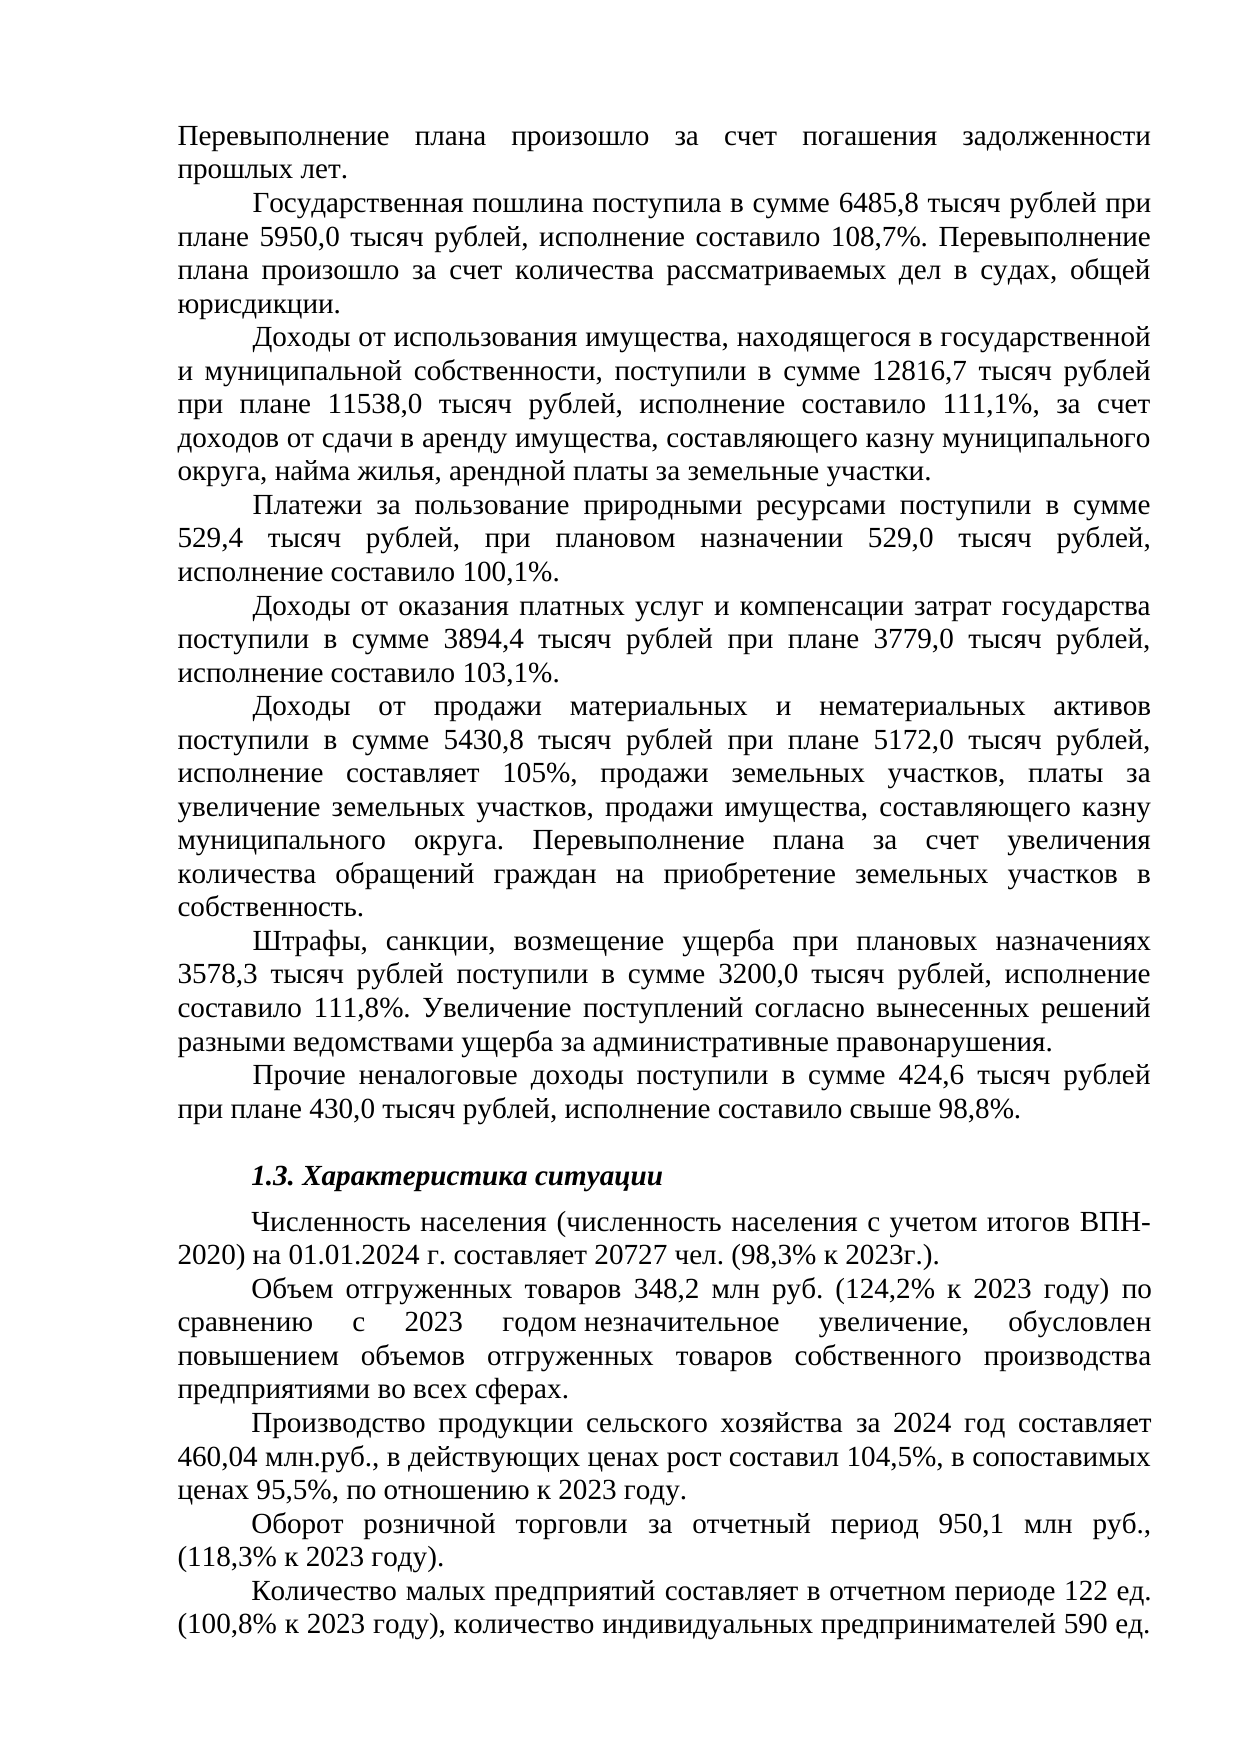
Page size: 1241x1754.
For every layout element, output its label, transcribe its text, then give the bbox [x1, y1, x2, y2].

text Платежи за пользование природными ресурсами поступили в сумме 529,4 тысяч рублей, при плановом назначении 529,0 тысяч рублей, исполнение составило 100,1%. [177, 487, 1152, 588]
text Доходы от использования имущества, находящегося в государственной и муниципальной собственности, поступили в сумме 12816,7 тысяч рублей при плане 11538,0 тысяч рублей, исполнение составило 111,1%, за счет доходов от сдачи в аренду имущества, составляющего казну муниципального округа, найма жилья, арендной платы за земельные участки. [177, 319, 1152, 487]
text Производство продукции сельского хозяйства за 2024 год составляет 460,04 млн.руб., в действующих ценах рост составил 104,5%, в сопоставимых ценах 95,5%, по отношению к 2023 году. [177, 1405, 1152, 1506]
text Штрафы, санкции, возмещение ущерба при плановых назначениях 3578,3 тысяч рублей поступили в сумме 3200,0 тысяч рублей, исполнение составило 111,8%. Увеличение поступлений согласно вынесенных решений разными ведомствами ущерба за административные правонарушения. [177, 923, 1152, 1057]
text Прочие неналоговые доходы поступили в сумме 424,6 тысяч рублей при плане 430,0 тысяч рублей, исполнение составило свыше 98,8%. [177, 1057, 1152, 1124]
text Доходы от продажи материальных и нематериальных активов поступили в сумме 5430,8 тысяч рублей при плане 5172,0 тысяч рублей, исполнение составляет 105%, продажи земельных участков, платы за увеличение земельных участков, продажи имущества, составляющего казну муниципального округа. Перевыполнение плана за счет увеличения количества обращений граждан на приобретение земельных участков в собственность. [177, 688, 1152, 923]
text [177, 1573, 1152, 1640]
text Доходы от оказания платных услуг и компенсации затрат государства поступили в сумме 3894,4 тысяч рублей при плане 3779,0 тысяч рублей, исполнение составило 103,1%. [177, 588, 1152, 688]
text Объем отгруженных товаров 348,2 млн руб. (124,2% к 2023 году) по сравнению с 2023 годом незначительное увеличение, обусловлен повышением объемов отгруженных товаров собственного производства предприятиями во всех сферах. [177, 1271, 1152, 1405]
text Численность населения (численность населения с учетом итогов ВПН-2020) на 01.01.2024 г. составляет 20727 чел. (98,3% к 2023г.). [177, 1204, 1152, 1271]
text Оборот розничной торговли за отчетный период 950,1 млн руб., (118,3% к 2023 году). [177, 1506, 1152, 1573]
text Государственная пошлина поступила в сумме 6485,8 тысяч рублей при плане 5950,0 тысяч рублей, исполнение составило 108,7%. Перевыполнение плана произошло за счет количества рассматриваемых дел в судах, общей юрисдикции. [177, 185, 1152, 319]
text 1.3. Характеристика ситуации [177, 1158, 1152, 1191]
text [177, 118, 1152, 185]
